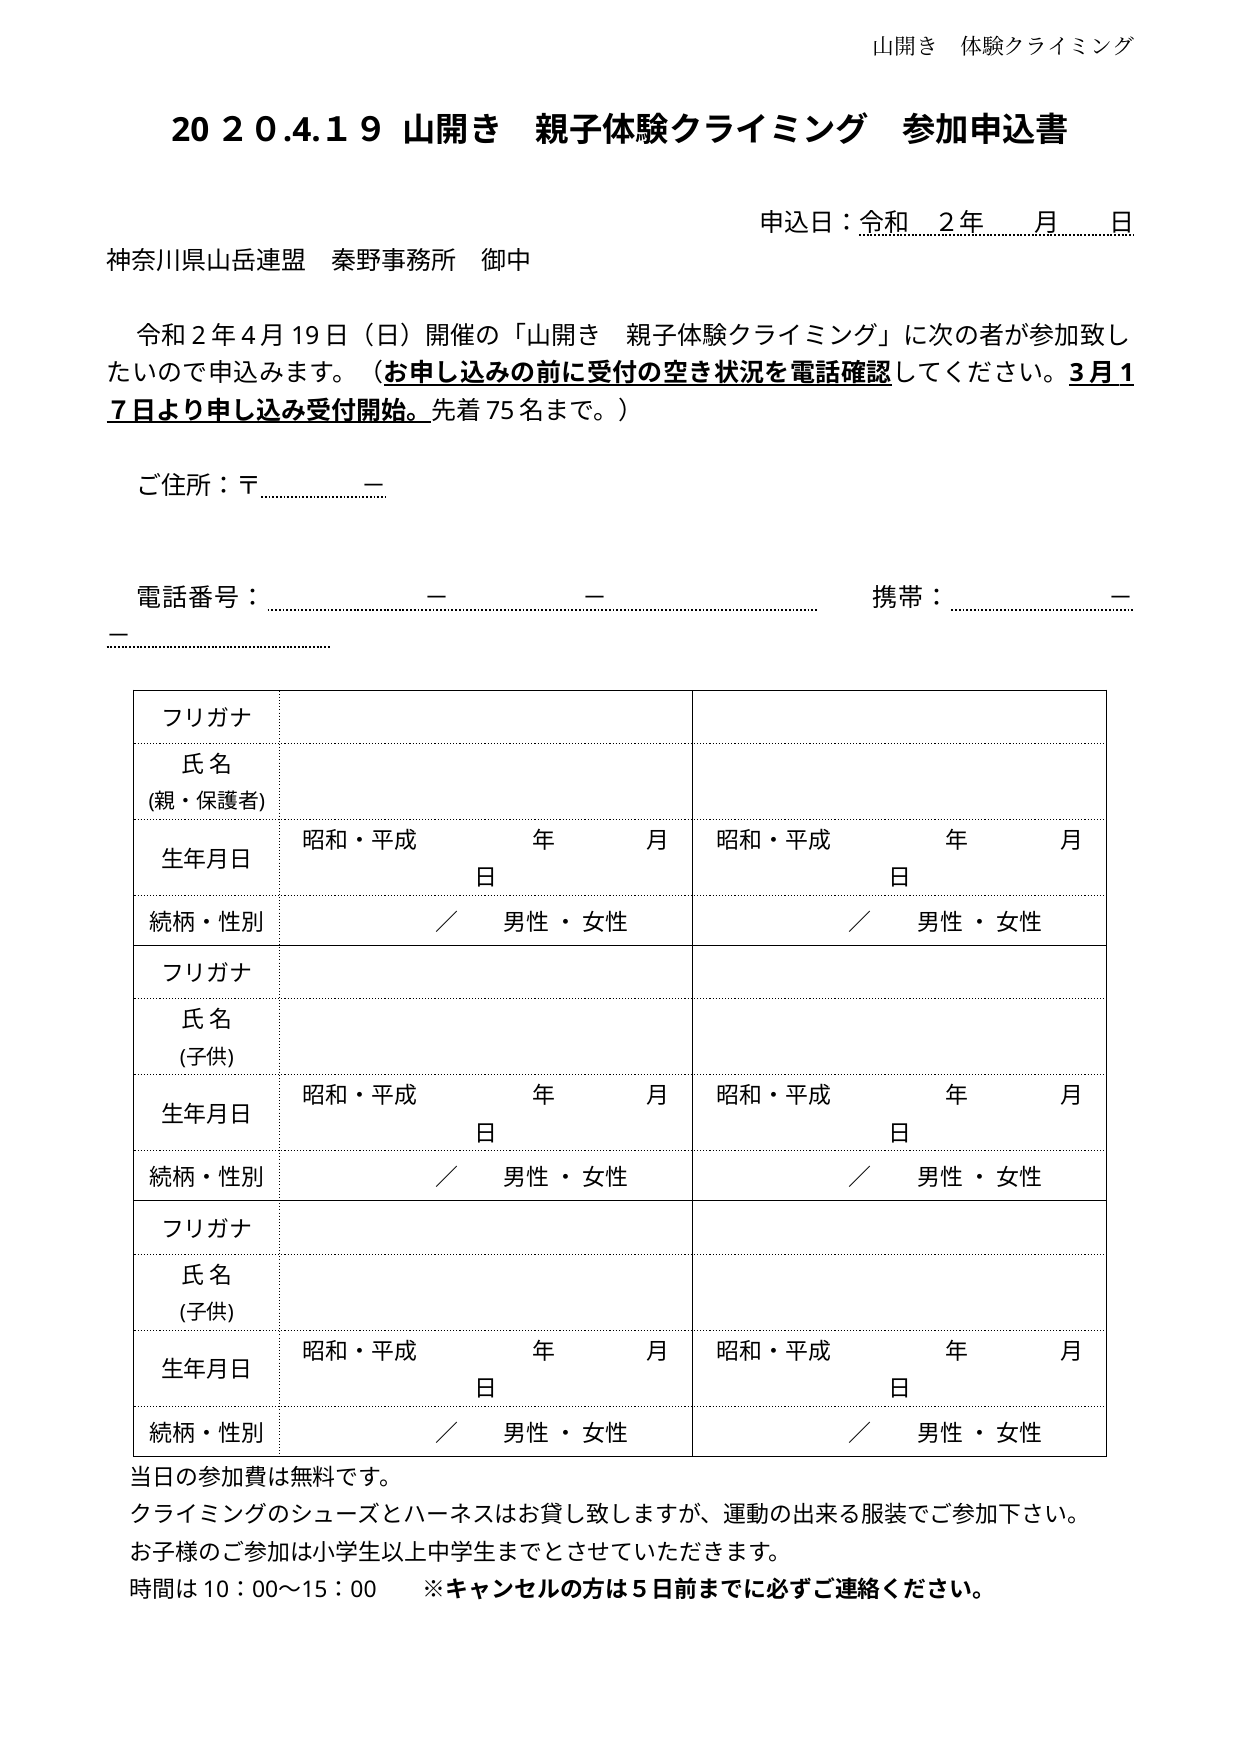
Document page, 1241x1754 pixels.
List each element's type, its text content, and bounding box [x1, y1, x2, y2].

table_cell [693, 743, 1106, 819]
table_header [279, 691, 692, 743]
table_cell ／ 男性 ・ 女性 [693, 895, 1106, 945]
table_cell 生年月日 [134, 819, 279, 895]
table_cell 氏 名 (子供) [134, 998, 279, 1074]
table_cell 氏 名 (親・保護者) [134, 743, 279, 819]
table_header フリガナ [134, 691, 279, 743]
table_cell [279, 946, 692, 998]
text 当日の参加費は無料です。 [106, 1457, 1134, 1494]
text 20２０.4.１９ 山開き 親子体験クライミング 参加申込書 [106, 89, 1134, 164]
table_header [693, 691, 1106, 743]
text お子様のご参加は小学生以上中学生までとさせていただきます。 [106, 1532, 1134, 1569]
text 電話番号： － － 、 携帯： － － [106, 577, 1134, 652]
table_cell フリガナ [134, 1201, 279, 1253]
table_cell 生年月日 [134, 1330, 279, 1406]
table_cell [693, 1201, 1106, 1253]
table_cell 続柄・性別 [134, 1150, 279, 1200]
table_cell フリガナ [134, 946, 279, 998]
table_cell [693, 1254, 1106, 1329]
text ご住所：〒 － [106, 464, 1134, 502]
table_cell 続柄・性別 [134, 1406, 279, 1456]
table_cell [693, 946, 1106, 998]
text 令和2年4月19日（日）開催の「山開き 親子体験クライミング」に次の者が参加致したいので申込みます。（お申し込みの前に受付の空き状況を電話確認してください。3月1７日より申し込み受付開始。先着75名まで。） [106, 314, 1134, 427]
table_cell [279, 1254, 692, 1329]
text 神奈川県山岳連盟 秦野事務所 御中 [106, 239, 1134, 277]
table_cell 続柄・性別 [134, 895, 279, 945]
table_cell ／ 男性 ・ 女性 [693, 1406, 1106, 1456]
table_cell [693, 998, 1106, 1074]
table_cell ／ 男性 ・ 女性 [279, 1406, 692, 1456]
table_cell 昭和・平成 年 月 日 [279, 1074, 692, 1150]
table_cell 昭和・平成 年 月 日 [693, 819, 1106, 895]
table_cell 氏 名 (子供) [134, 1254, 279, 1329]
table_cell 昭和・平成 年 月 日 [279, 1330, 692, 1406]
text 時間は10：00～15：00 ※キャンセルの方は５日前までに必ずご連絡ください。 [106, 1569, 1134, 1607]
table_cell [279, 743, 692, 819]
text クライミングのシューズとハーネスはお貸し致しますが、運動の出来る服装でご参加下さい。 [106, 1494, 1134, 1532]
table_cell 昭和・平成 年 月 日 [279, 819, 692, 895]
table_cell 生年月日 [134, 1074, 279, 1150]
table_cell [279, 1201, 692, 1253]
table_cell ／ 男性 ・ 女性 [279, 1150, 692, 1200]
table_cell 昭和・平成 年 月 日 [693, 1074, 1106, 1150]
table_cell ／ 男性 ・ 女性 [279, 895, 692, 945]
table_cell ／ 男性 ・ 女性 [693, 1150, 1106, 1200]
text 申込日：令和 ２年 月 日 [106, 202, 1134, 239]
table_cell 昭和・平成 年 月 日 [693, 1330, 1106, 1406]
table_cell [279, 998, 692, 1074]
